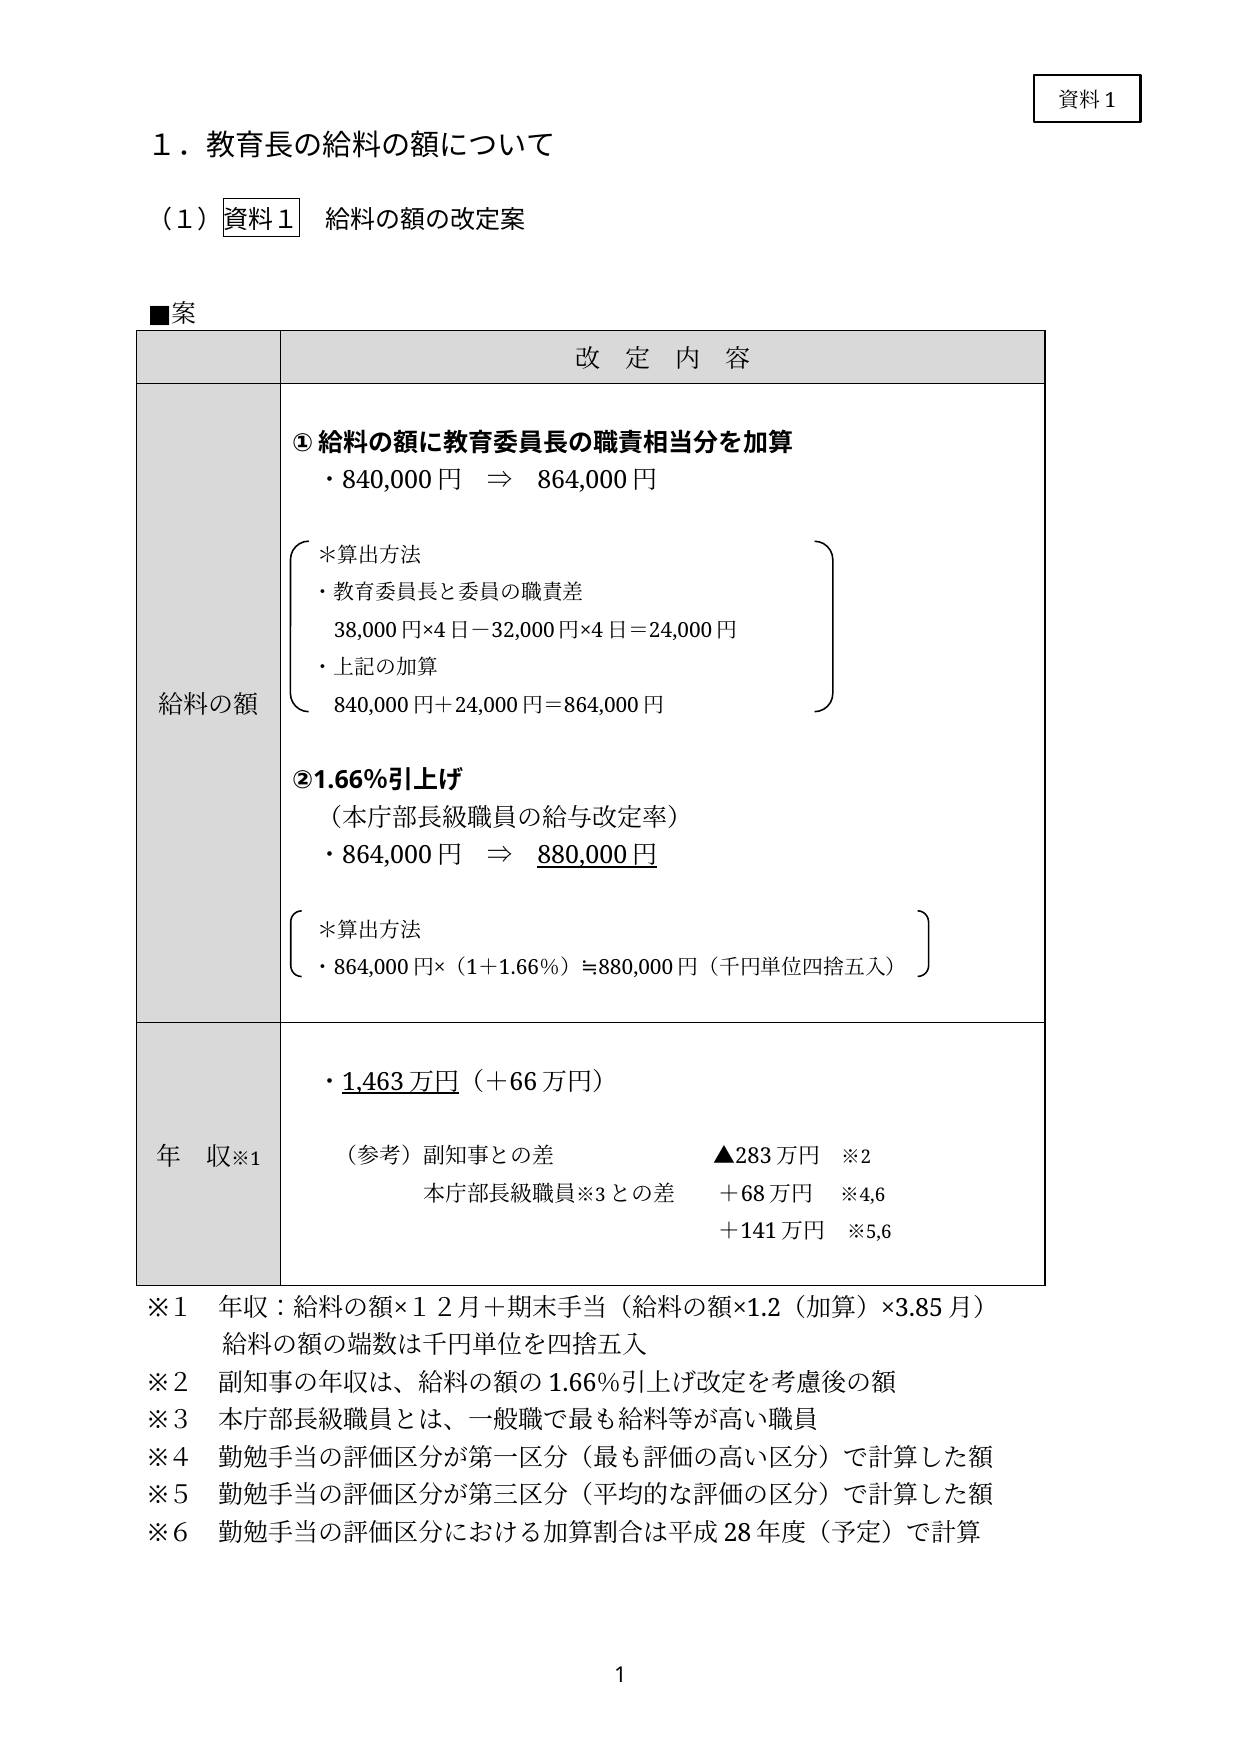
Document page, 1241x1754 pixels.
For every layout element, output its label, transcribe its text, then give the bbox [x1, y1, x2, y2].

text ■案 [148, 292, 1092, 330]
table_header [137, 331, 280, 383]
table_cell ・1,463万円（＋66万円） （参考）副知事との差 ▲283万円 ※2 本庁部長級職員※3との差 ＋68万円 ※4,6 ＋141万円 ※5,6 [281, 1023, 1044, 1285]
subtitle （１）資料１ 給料の額の改定案 [148, 180, 1092, 255]
text ※１ 年収：給料の額×１２月＋期末手当（給料の額×1.2（加算）×3.85月） [148, 1286, 1092, 1324]
text 給料の額の端数は千円単位を四捨五入 [148, 1324, 1092, 1361]
subtitle １．教育長の給料の額について [148, 105, 1092, 180]
table_cell 年 収※1 [137, 1023, 280, 1285]
text ※６ 勤勉手当の評価区分における加算割合は平成28年度（予定）で計算 [148, 1511, 1092, 1549]
text ※５ 勤勉手当の評価区分が第三区分（平均的な評価の区分）で計算した額 [148, 1474, 1092, 1511]
table_header 改 定 内 容 [281, 331, 1044, 383]
text ※２ 副知事の年収は、給料の額の1.66％引上げ改定を考慮後の額 [148, 1361, 1092, 1399]
table_cell ①給料の額に教育委員長の職責相当分を加算 ・840,000円 ⇒ 864,000円 ＊算出方法 ・教育委員長と委員の職責差 38,000円×4日－32,000円×4日＝24,000円 ・上記の加算 840,000円＋24,000円＝864,000円 ②1.66％引上げ （本庁部長級職員の給与改定率） ・864,000円 ⇒ 880,000円 ＊算出方法 ・864,000円×（1＋1.66％）≒880,000円（千円単位四捨五入） [281, 384, 1044, 1022]
text ※３ 本庁部長級職員とは、一般職で最も給料等が高い職員 [148, 1399, 1092, 1436]
table_cell 給料の額 [137, 384, 280, 1022]
text ※４ 勤勉手当の評価区分が第一区分（最も評価の高い区分）で計算した額 [148, 1436, 1092, 1474]
